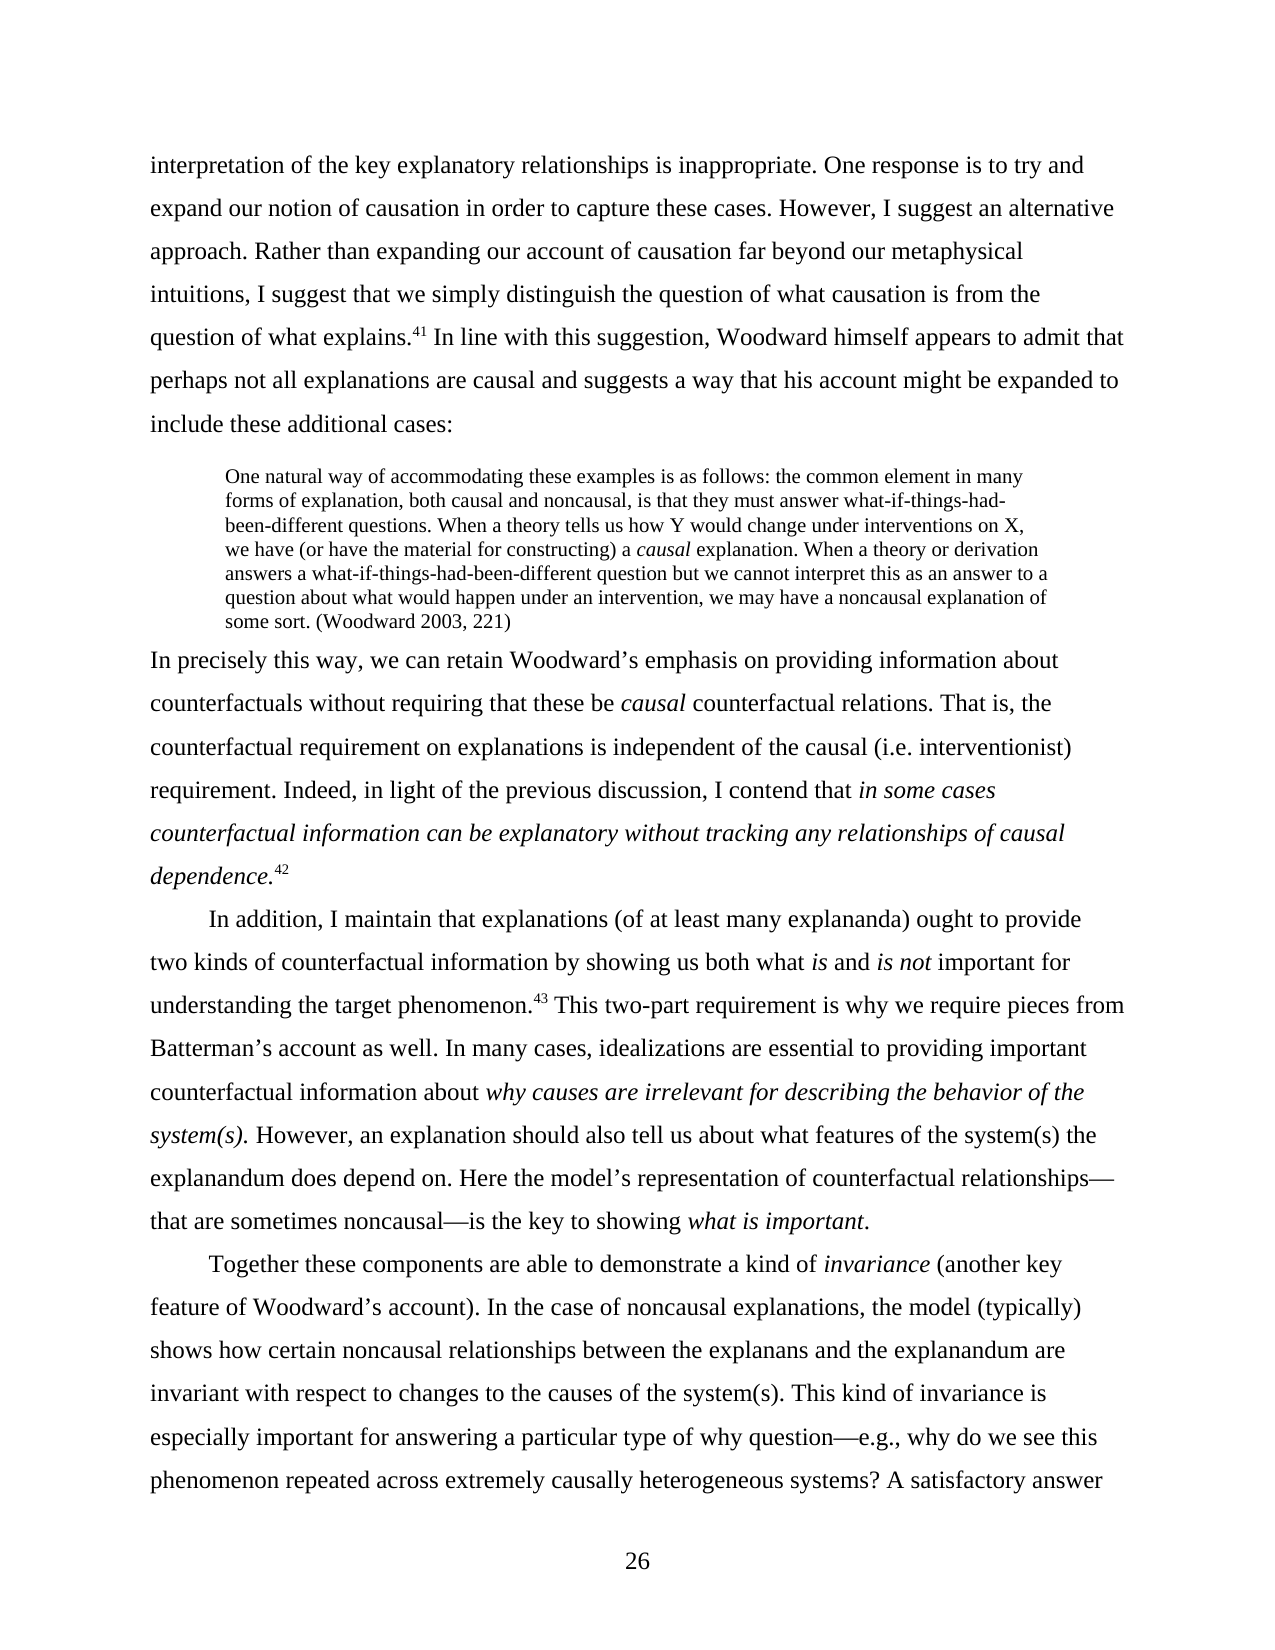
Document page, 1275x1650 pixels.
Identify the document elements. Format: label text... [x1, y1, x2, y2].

text In addition, I maintain that explanations (of at least many explananda) ought to provide two kinds of counterfactual information by showing us both what is and is not important for understanding the target phenomenon. This two-part requirement is why we require pieces from Batterman’s account as well. In many cases, idealizations are essential to providing important counterfactual information about why causes are irrelevant for describing the behavior of the system(s). However, an explanation should also tell us about what features of the system(s) the explanandum does depend on. Here the model’s representation of counterfactual relationships—that are sometimes noncausal—is the key to showing what is important. [150, 904, 1125, 1235]
text In precisely this way, we can retain Woodward’s emphasis on providing information about counterfactuals without requiring that these be causal counterfactual relations. That is, the counterfactual requirement on explanations is independent of the causal (i.e. interventionist) requirement. Indeed, in light of the previous discussion, I contend that in some cases counterfactual information can be explanatory without tracking any relationships of causal dependence. [150, 645, 1125, 890]
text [150, 1249, 1125, 1493]
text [150, 150, 1125, 437]
text One natural way of accommodating these examples is as follows: the common element in many forms of explanation, both causal and noncausal, is that they must answer what-if-things-had-been-different questions. When a theory tells us how Y would change under interventions on X, we have (or have the material for constructing) a causal explanation. When a theory or derivation answers a what-if-things-had-been-different question but we cannot interpret this as an answer to a question about what would happen under an intervention, we may have a noncausal explanation of some sort. (Woodward 2003, 221) [225, 464, 1050, 633]
